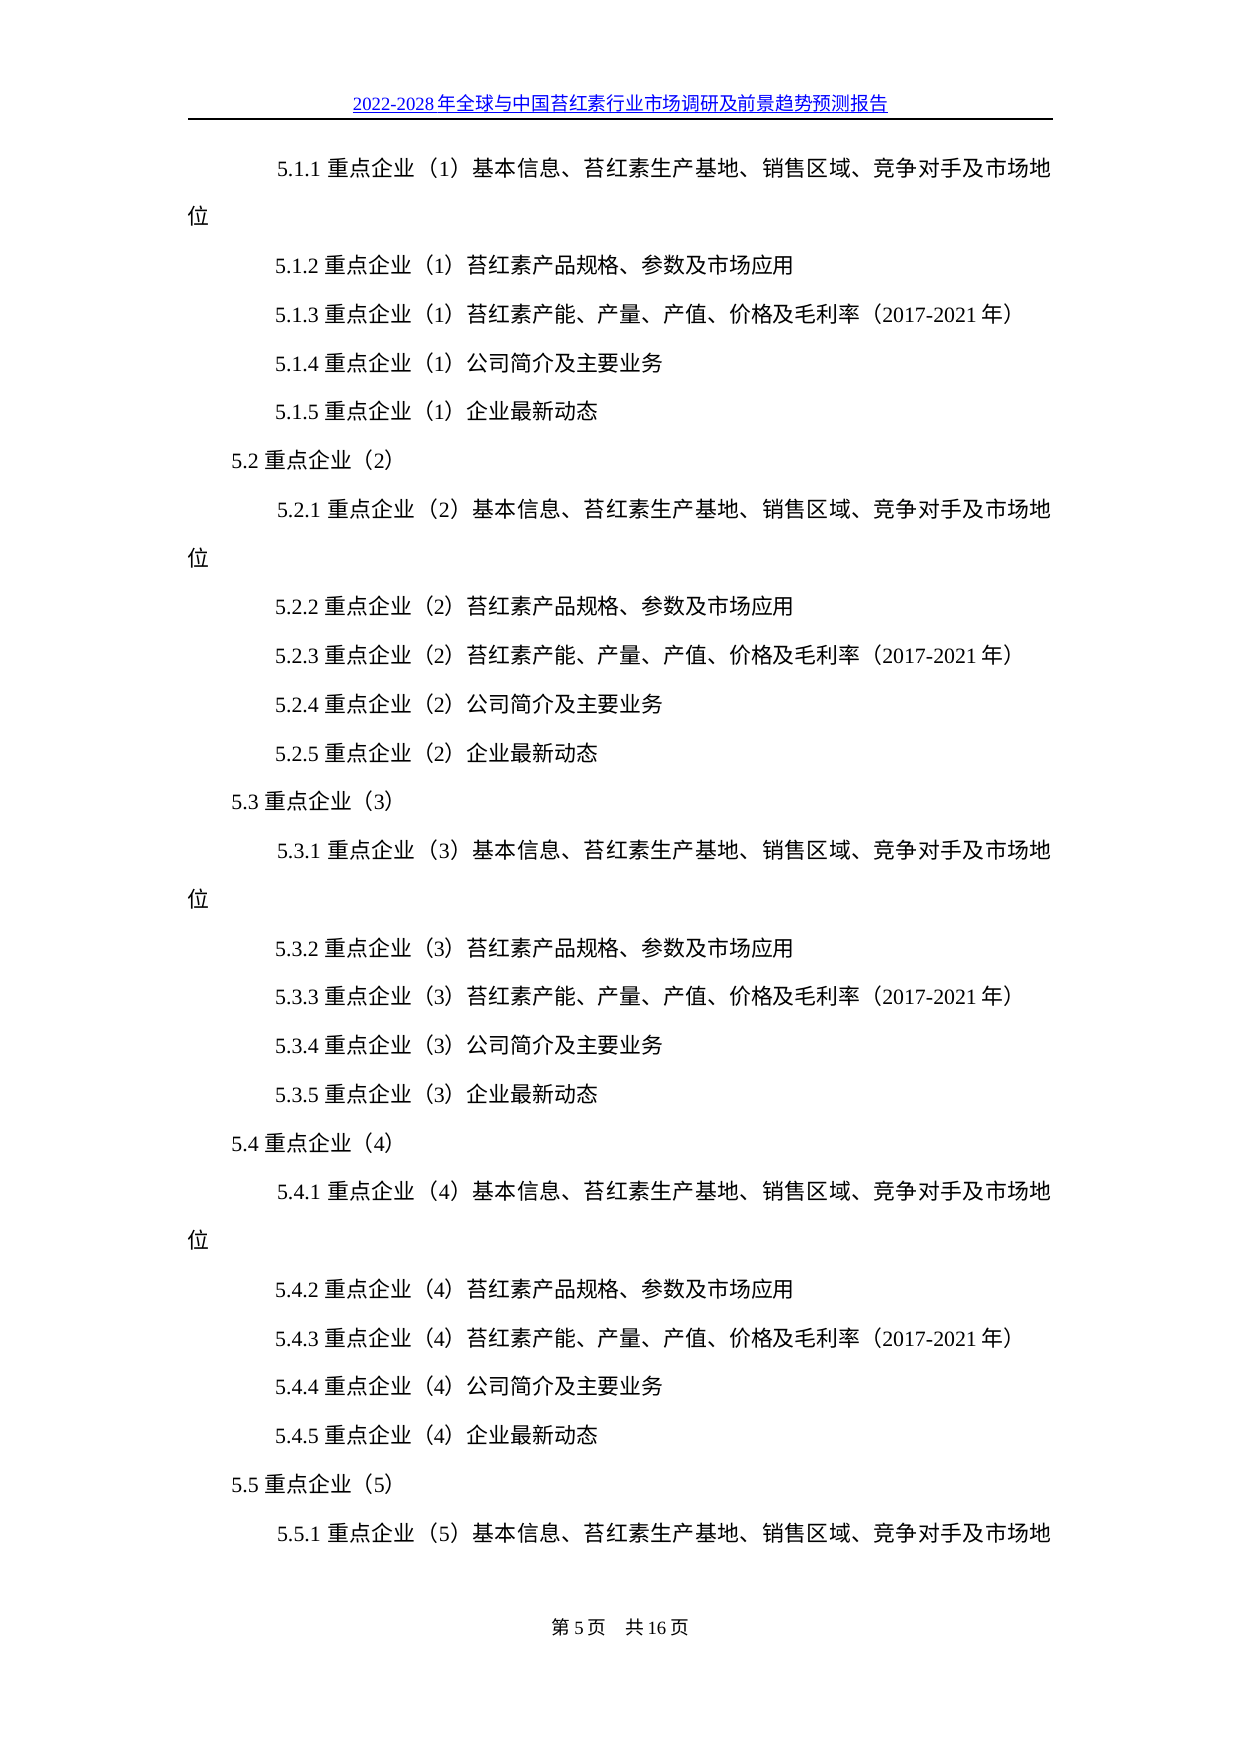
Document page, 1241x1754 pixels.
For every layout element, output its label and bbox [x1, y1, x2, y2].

text [187, 150, 1053, 1548]
